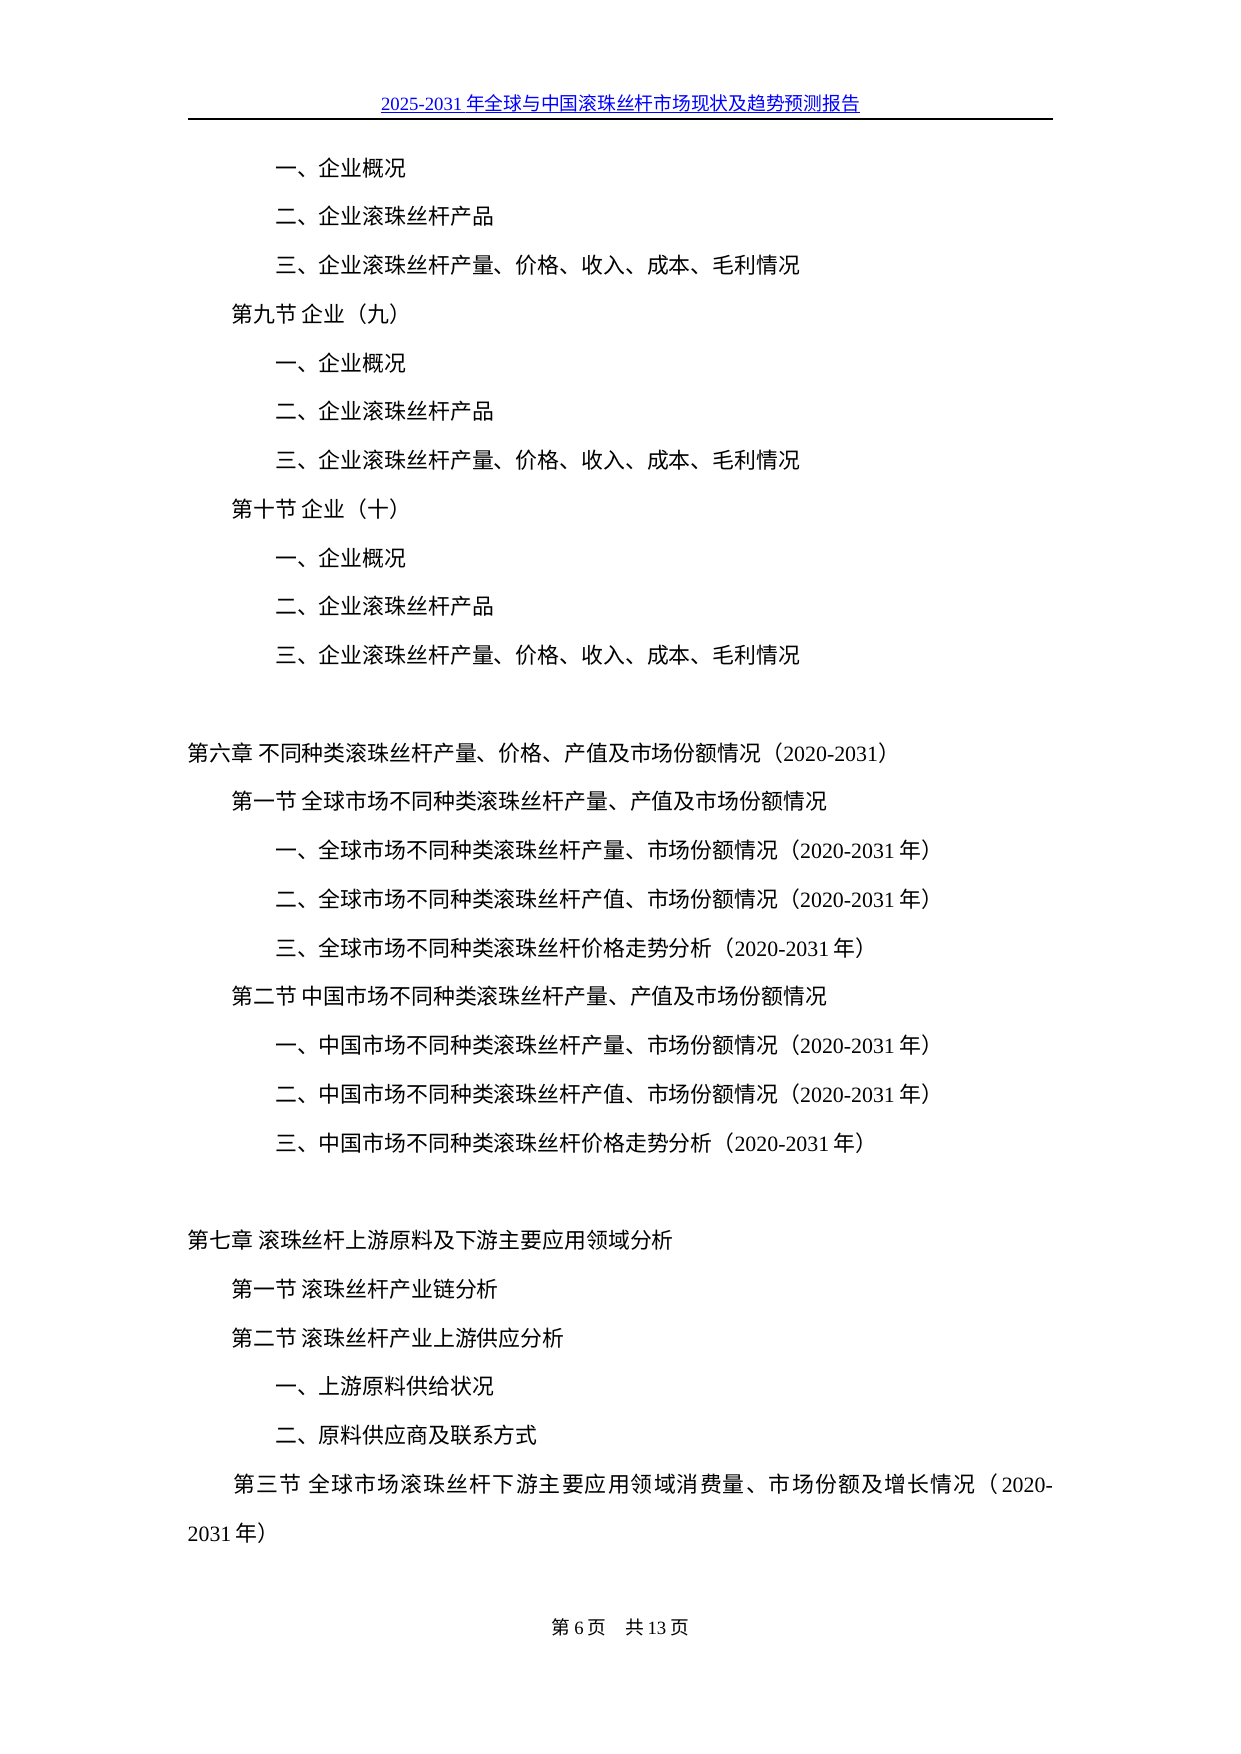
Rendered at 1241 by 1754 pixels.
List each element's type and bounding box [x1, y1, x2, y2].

text [187, 150, 1053, 1548]
